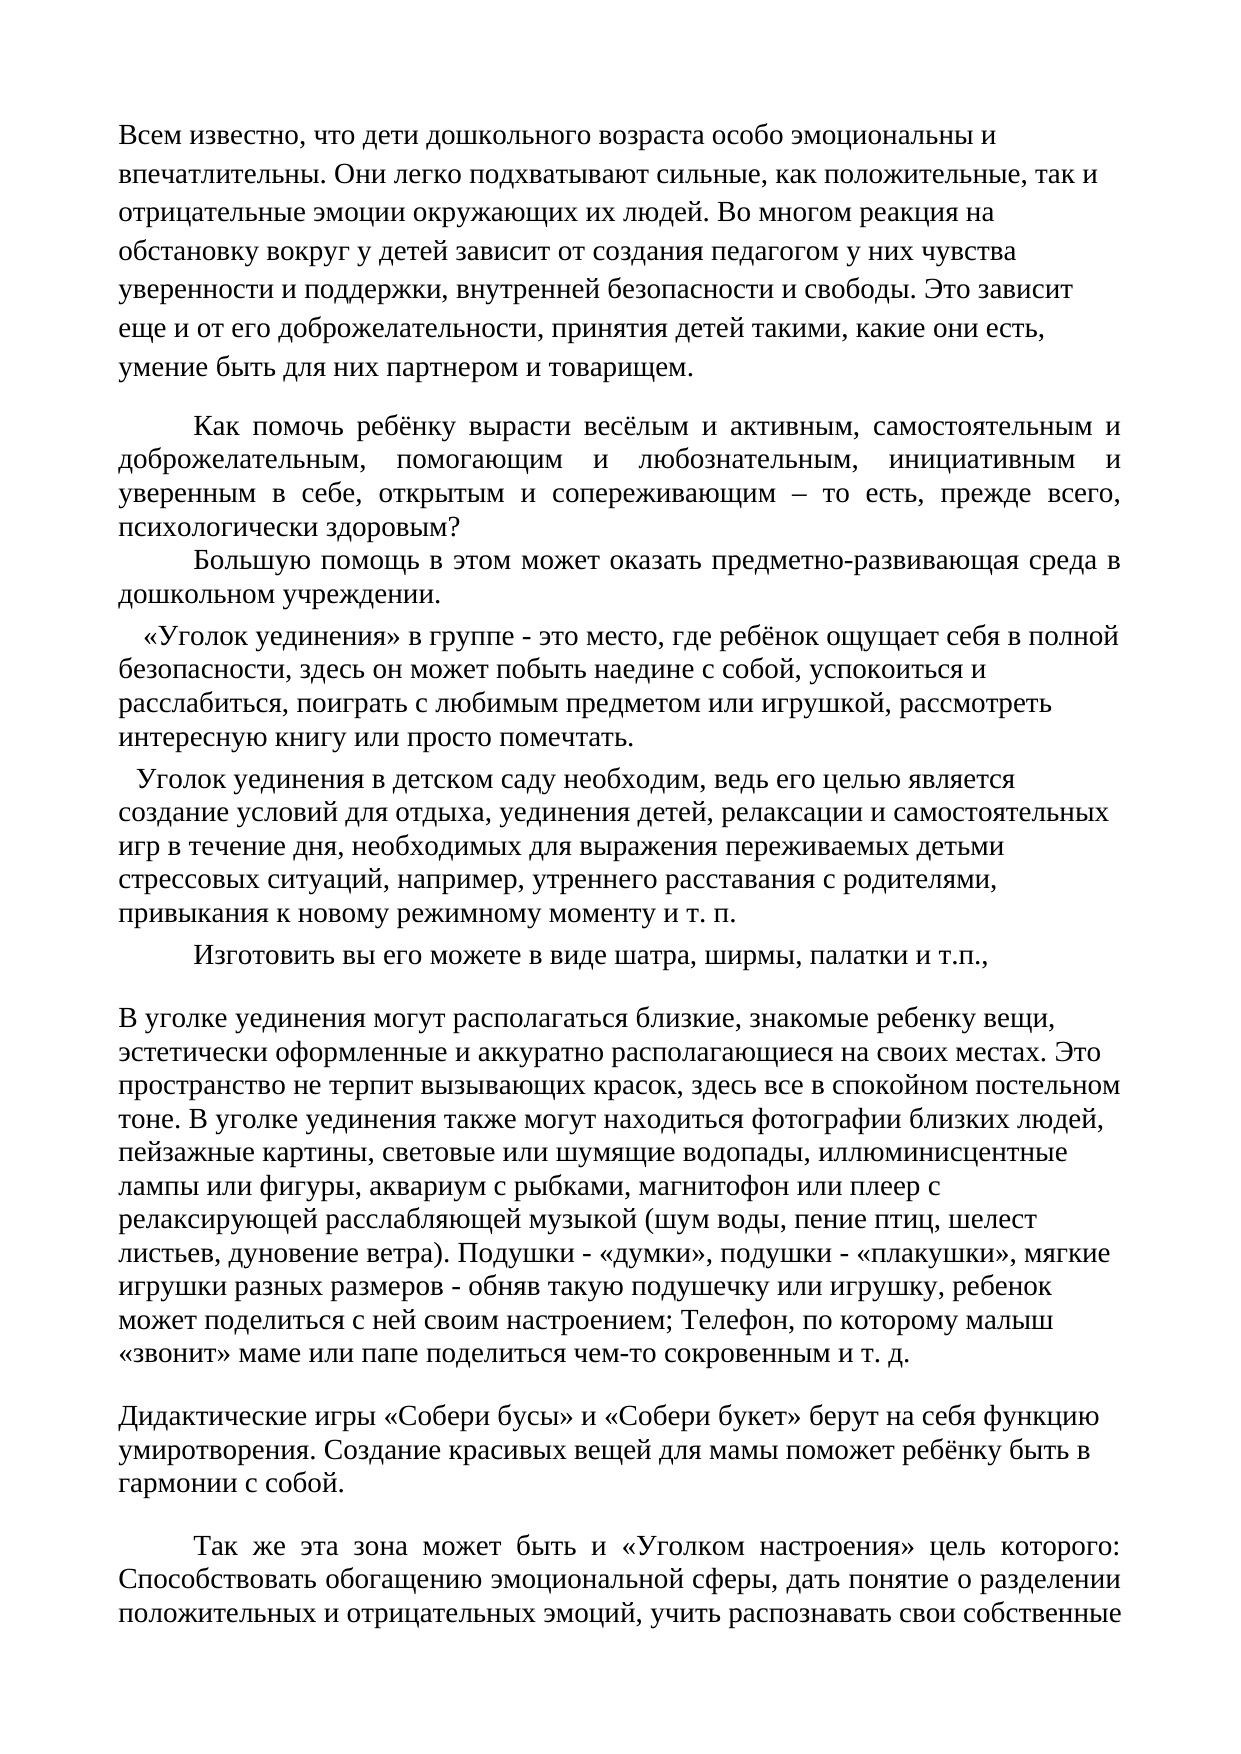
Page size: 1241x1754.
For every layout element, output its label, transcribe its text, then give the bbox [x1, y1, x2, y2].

text Изготовить вы его можете в виде шатра, ширмы, палатки и т.п., [118, 937, 1122, 971]
text Большую помощь в этом может оказать предметно-развивающая среда в дошкольном учреждении. [118, 542, 1122, 609]
text В уголке уединения могут располагаться близкие, знакомые ребенку вещи, эстетически оформленные и аккуратно располагающиеся на своих местах. Это пространство не терпит вызывающих красок, здесь все в спокойном постельном тоне. В уголке уединения также могут находиться фотографии близких людей, пейзажные картины, световые или шумящие водопады, иллюминисцентные лампы или фигуры, аквариум с рыбками, магнитофон или плеер с релаксирующей расслабляющей музыкой (шум воды, пение птиц, шелест листьев, дуновение ветра). Подушки - «думки», подушки - «плакушки», мягкие игрушки разных размеров - обняв такую подушечку или игрушку, ребенок может поделиться с ней своим настроением; Телефон, по которому малыш «звонит» маме или папе поделиться чем-то сокровенным и т. д. [118, 1000, 1122, 1369]
text Уголок уединения в детском саду необходим, ведь его целью является создание условий для отдыха, уединения детей, релаксации и самостоятельных игр в течение дня, необходимых для выражения переживаемых детьми стрессовых ситуаций, например, утреннего расставания с родителями, привыкания к новому режимному моменту и т. п. [118, 761, 1122, 929]
text Дидактические игры «Собери бусы» и «Собери букет» берут на себя функцию умиротворения. Создание красивых вещей для мамы поможет ребёнку быть в гармонии с собой. [118, 1398, 1122, 1499]
text «Уголок уединения» в группе - это место, где ребёнок ощущает себя в полной безопасности, здесь он может побыть наедине с собой, успокоиться и расслабиться, поиграть с любимым предметом или игрушкой, рассмотреть интересную книгу или просто помечтать. [118, 618, 1122, 752]
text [118, 1528, 1122, 1629]
text Всем известно, что дети дошкольного возраста особо эмоциональны и впечатлительны. Они легко подхватывают сильные, как положительные, так и отрицательные эмоции окружающих их людей. Во многом реакция на обстановку вокруг у детей зависит от создания педагогом у них чувства уверенности и поддержки, внутренней безопасности и свободы. Это зависит еще и от его доброжелательности, принятия детей такими, какие они есть, умение быть для них партнером и товарищем. [118, 117, 1122, 382]
text Как помочь ребёнку вырасти весёлым и активным, самостоятельным и доброжелательным, помогающим и любознательным, инициативным и уверенным в себе, открытым и сопереживающим – то есть, прежде всего, психологически здоровым? [118, 408, 1122, 542]
